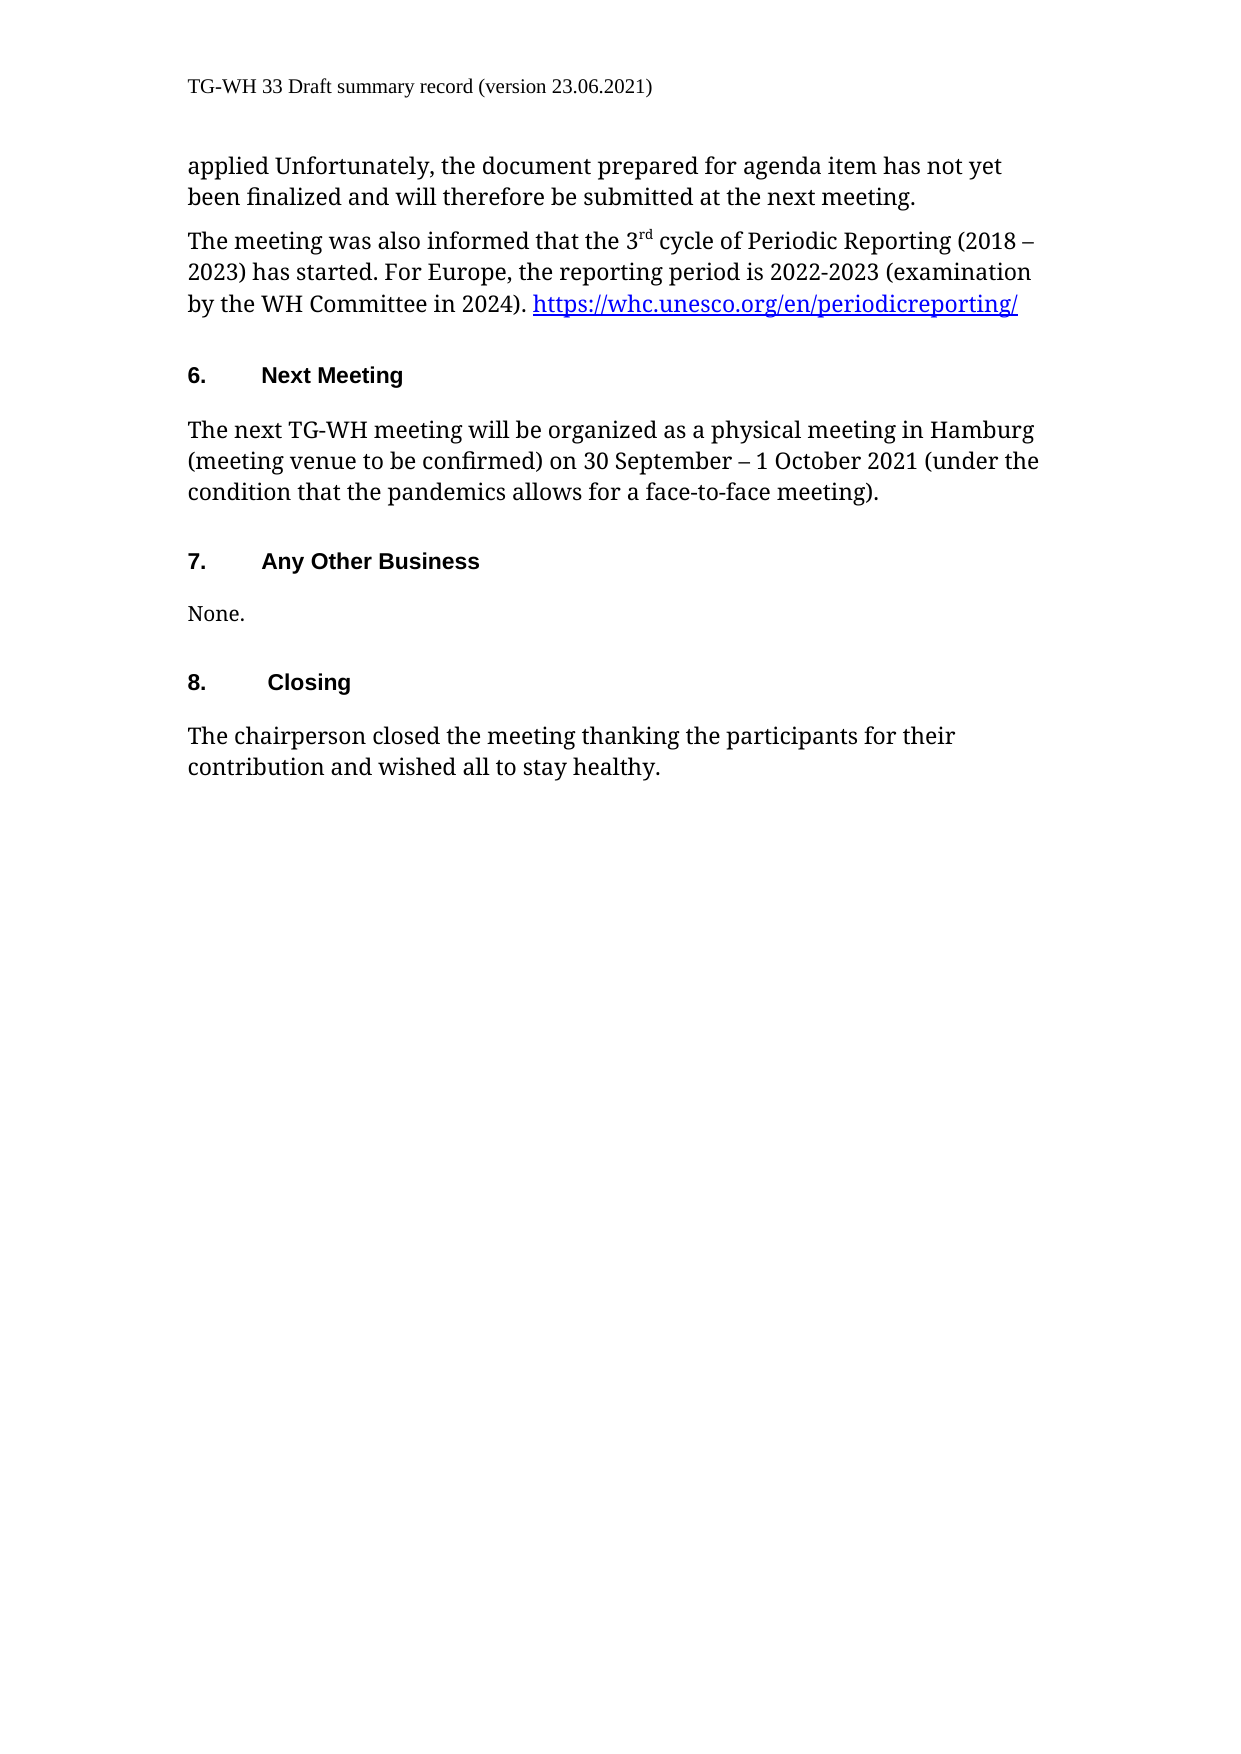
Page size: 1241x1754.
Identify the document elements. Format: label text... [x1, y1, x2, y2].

list Closing [187, 669, 1053, 695]
text None. [187, 599, 1053, 628]
text The next TG-WH meeting will be organized as a physical meeting in Hamburg (meeting venue to be confirmed) on 30 September – 1 October 2021 (under the condition that the pandemics allows for a face-to-face meeting). [187, 413, 1053, 507]
text The meeting was also informed that the 3rd cycle of Periodic Reporting (2018 – 2023) has started. For Europe, the reporting period is 2022-2023 (examination by the WH Committee in 2024). https://whc.unesco.org/en/periodicreporting/ [187, 225, 1053, 319]
list Any Other Business [187, 548, 1053, 574]
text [187, 150, 1053, 212]
list Next Meeting [187, 362, 1053, 389]
text The chairperson closed the meeting thanking the participants for their contribution and wished all to stay healthy. [187, 720, 1053, 782]
